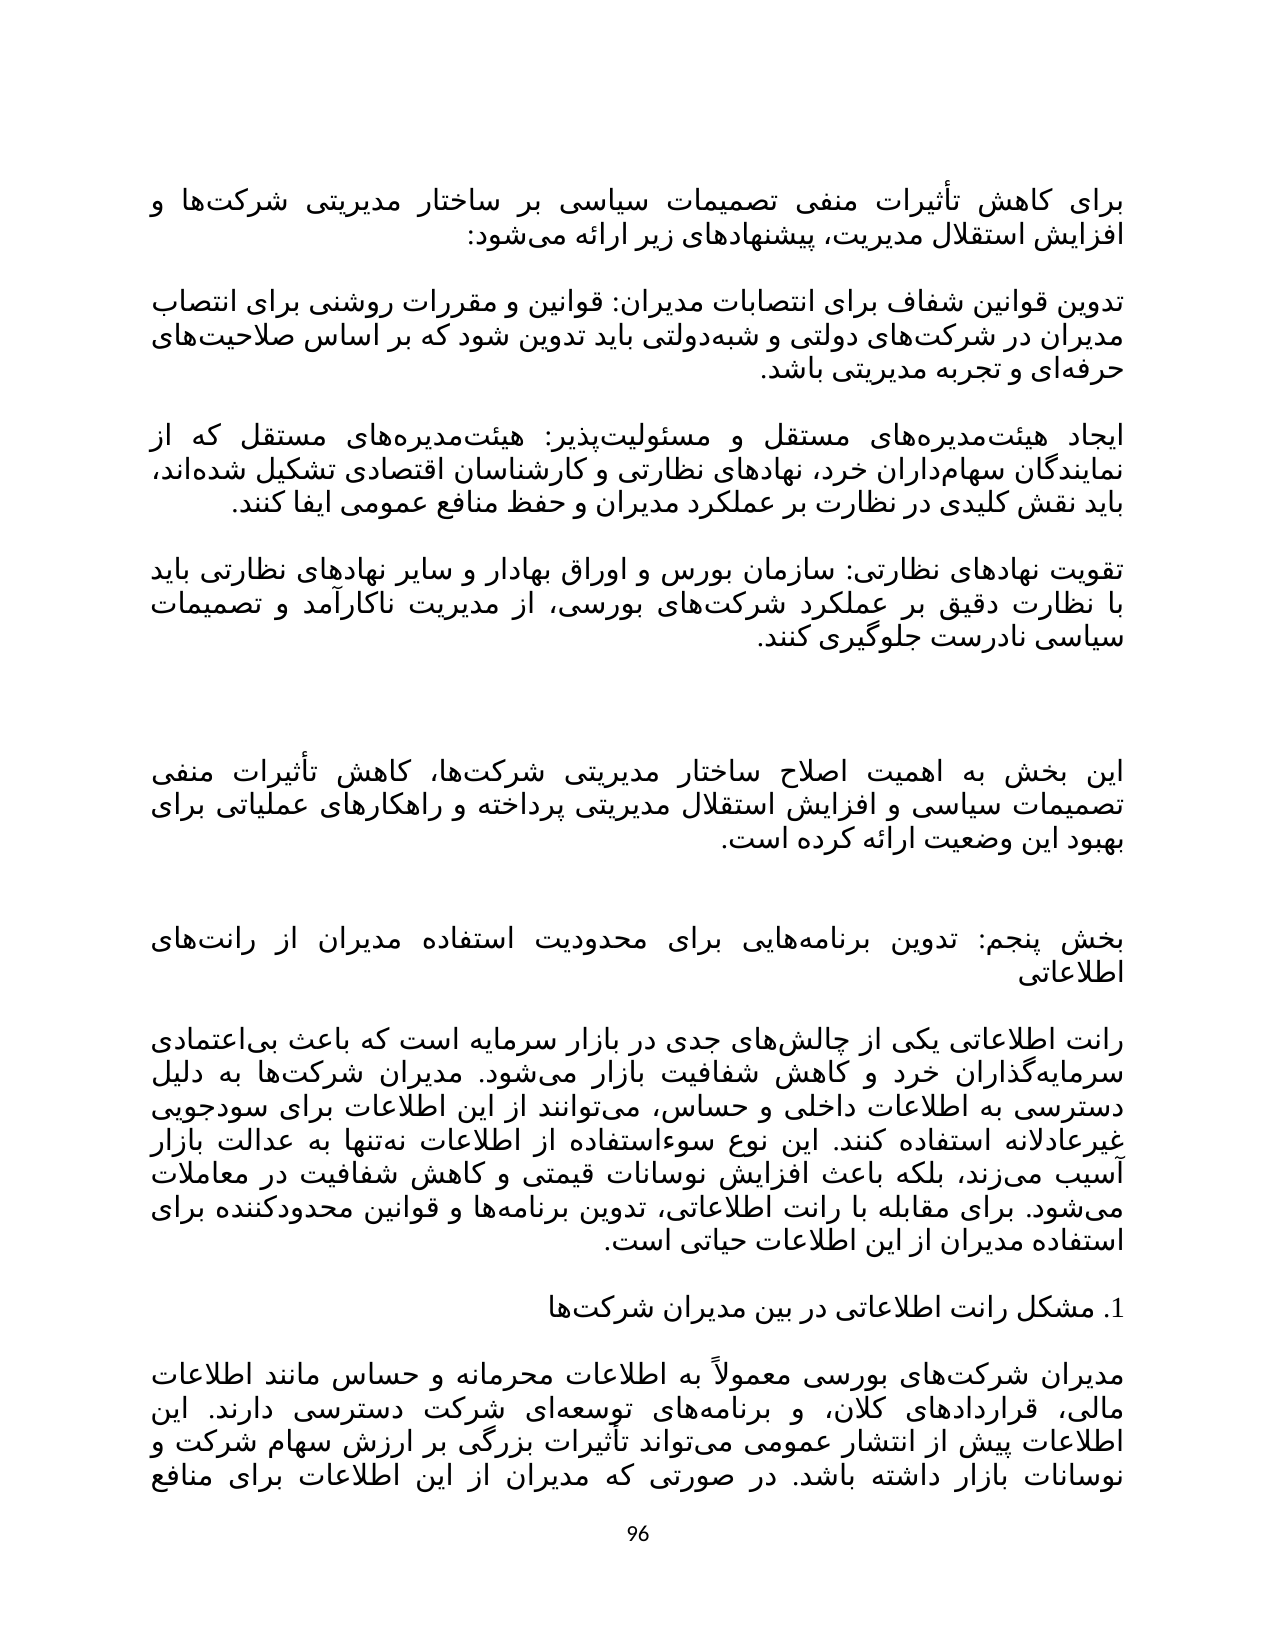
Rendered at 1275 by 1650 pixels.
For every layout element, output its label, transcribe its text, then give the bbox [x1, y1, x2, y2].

text تدوین قوانین شفاف برای انتصابات مدیران: قوانین و مقررات روشنی برای انتصاب مدیران در شرکت‌های دولتی و شبه‌دولتی باید تدوین شود که بر اساس صلاحیت‌های حرفه‌ای و تجربه مدیریتی باشد. [150, 284, 1125, 385]
text برای کاهش تأثیرات منفی تصمیمات سیاسی بر ساختار مدیریتی شرکت‌ها و افزایش استقلال مدیریت، پیشنهادهای زیر ارائه می‌شود: [150, 183, 1125, 251]
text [150, 1357, 1125, 1492]
text 1. مشکل رانت اطلاعاتی در بین مدیران شرکت‌ها [150, 1290, 1125, 1324]
text بخش پنجم: تدوین برنامه‌هایی برای محدودیت استفاده مدیران از رانت‌های اطلاعاتی [150, 921, 1125, 988]
text ایجاد هیئت‌مدیره‌های مستقل و مسئولیت‌پذیر: هیئت‌مدیره‌های مستقل که از نمایندگان سهام‌داران خرد، نهادهای نظارتی و کارشناسان اقتصادی تشکیل شده‌اند، باید نقش کلیدی در نظارت بر عملکرد مدیران و حفظ منافع عمومی ایفا کنند. [150, 418, 1125, 519]
text تقویت نهادهای نظارتی: سازمان بورس و اوراق بهادار و سایر نهادهای نظارتی باید با نظارت دقیق بر عملکرد شرکت‌های بورسی، از مدیریت ناکارآمد و تصمیمات سیاسی نادرست جلوگیری کنند. [150, 552, 1125, 653]
text رانت اطلاعاتی یکی از چالش‌های جدی در بازار سرمایه است که باعث بی‌اعتمادی سرمایه‌گذاران خرد و کاهش شفافیت بازار می‌شود. مدیران شرکت‌ها به دلیل دسترسی به اطلاعات داخلی و حساس، می‌توانند از این اطلاعات برای سودجویی غیرعادلانه استفاده کنند. این نوع سوءاستفاده از اطلاعات نه‌تنها به عدالت بازار آسیب می‌زند، بلکه باعث افزایش نوسانات قیمتی و کاهش شفافیت در معاملات می‌شود. برای مقابله با رانت اطلاعاتی، تدوین برنامه‌ها و قوانین محدودکننده برای استفاده مدیران از این اطلاعات حیاتی است. [150, 1022, 1125, 1257]
text این بخش به اهمیت اصلاح ساختار مدیریتی شرکت‌ها، کاهش تأثیرات منفی تصمیمات سیاسی و افزایش استقلال مدیریتی پرداخته و راهکارهای عملیاتی برای بهبود این وضعیت ارائه کرده است. [150, 754, 1125, 854]
